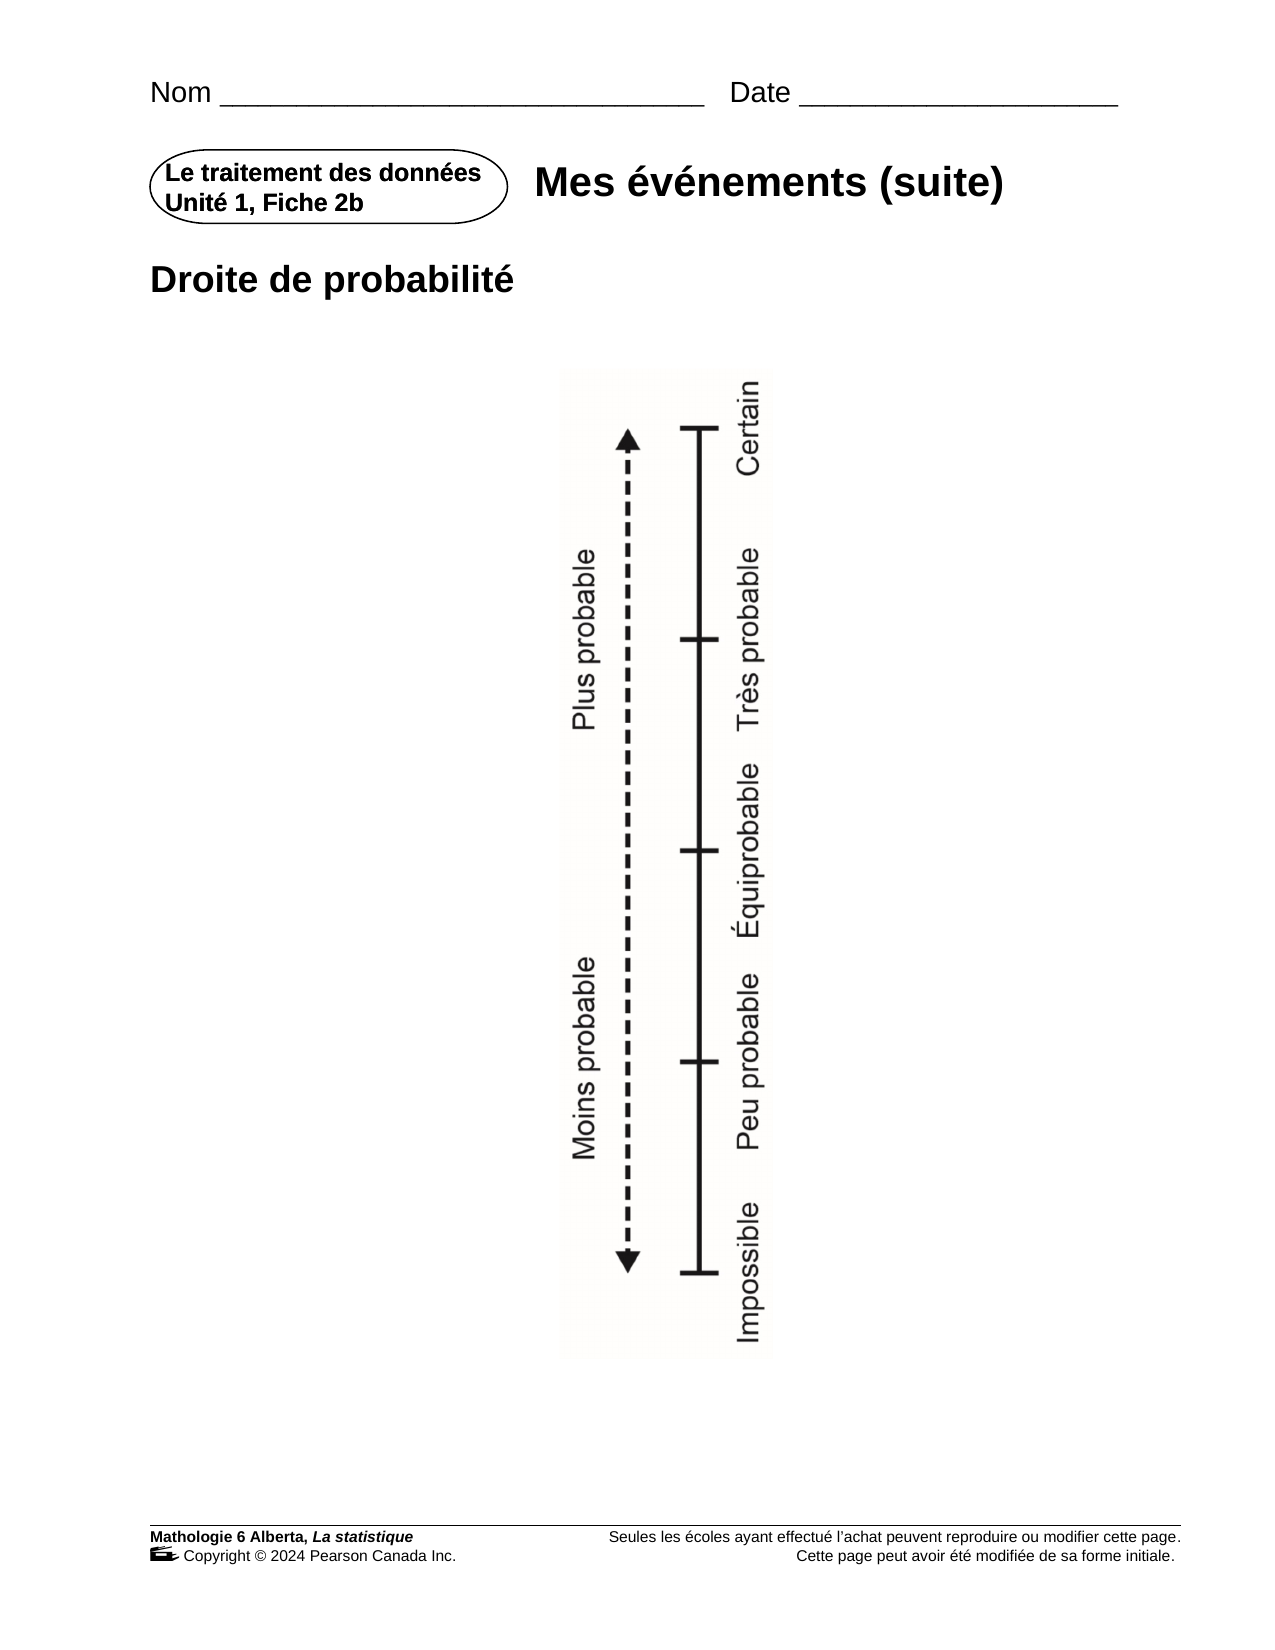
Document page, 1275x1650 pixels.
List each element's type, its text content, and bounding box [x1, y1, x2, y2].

picture [560, 369, 773, 1358]
picture [150, 1546, 180, 1561]
text Droite de probabilité [150, 258, 1181, 301]
